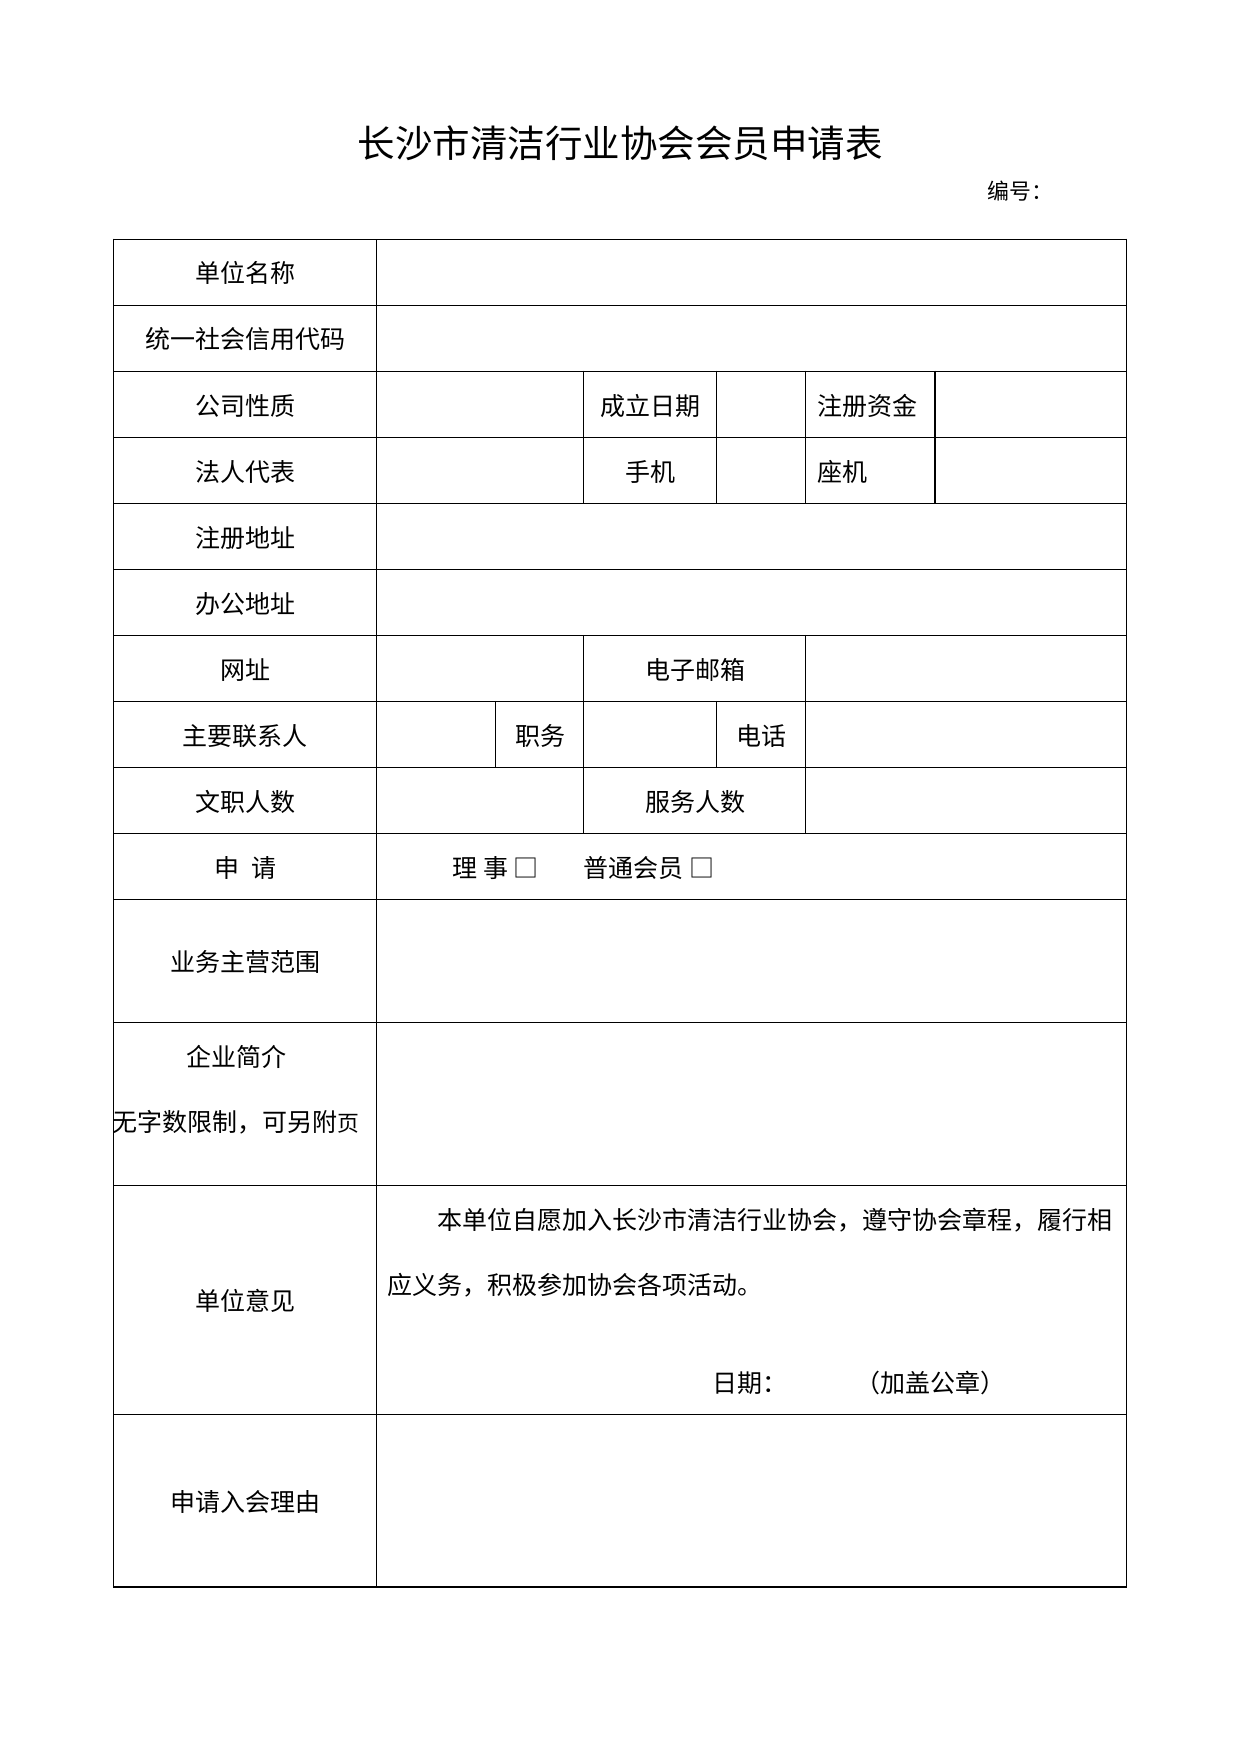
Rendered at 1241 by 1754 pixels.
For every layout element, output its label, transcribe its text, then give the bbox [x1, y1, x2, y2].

table_cell [377, 372, 583, 437]
table_cell 座机 [806, 438, 934, 503]
table_cell [377, 702, 495, 767]
table_cell [377, 900, 1126, 1022]
table_cell [806, 768, 1126, 833]
table_cell 统一社会信用代码 [114, 306, 376, 371]
table_cell 网址 [114, 636, 376, 701]
table_cell [936, 372, 1126, 437]
table_cell [377, 306, 1126, 371]
table_cell 申 请 [114, 834, 376, 899]
table_cell [806, 702, 1126, 767]
table_cell [377, 636, 583, 701]
table_cell 注册地址 [114, 504, 376, 569]
table_cell 法人代表 [114, 438, 376, 503]
table_cell [377, 1023, 1126, 1185]
table_header 单位名称 [114, 240, 376, 304]
table_cell 成立日期 [584, 372, 716, 437]
table_cell [377, 438, 583, 503]
table_cell [377, 1415, 1126, 1586]
table_cell 电子邮箱 [584, 636, 805, 701]
table_cell [377, 768, 583, 833]
table_cell [584, 702, 716, 767]
table_cell 电话 [717, 702, 805, 767]
table_cell 文职人数 [114, 768, 376, 833]
table_cell [806, 636, 1126, 701]
table_cell 业务主营范围 [114, 900, 376, 1022]
table_cell 办公地址 [114, 570, 376, 635]
table_cell [717, 372, 805, 437]
text 编号： [187, 173, 1053, 206]
table_cell 注册资金 [806, 372, 934, 437]
table_cell [377, 504, 1126, 569]
text 长沙市清洁行业协会会员申请表 [187, 108, 1053, 173]
table_cell 服务人数 [584, 768, 805, 833]
table_header [377, 240, 1126, 304]
table_cell 职务 [496, 702, 583, 767]
table_cell 理 事 □ 普通会员 □ [377, 834, 1126, 899]
table_cell [377, 570, 1126, 635]
table_cell 本单位自愿加入长沙市清洁行业协会，遵守协会章程，履行相应义务，积极参加协会各项活动。 日期： （加盖公章） [377, 1186, 1126, 1414]
table_cell 单位意见 [114, 1186, 376, 1414]
table_cell [717, 438, 805, 503]
table_cell 手机 [584, 438, 716, 503]
table_cell 企业简介 无字数限制，可另附页 [114, 1023, 376, 1185]
table_cell 申请入会理由 [114, 1415, 376, 1586]
table_cell 主要联系人 [114, 702, 376, 767]
table_cell 公司性质 [114, 372, 376, 437]
table_cell [936, 438, 1126, 503]
